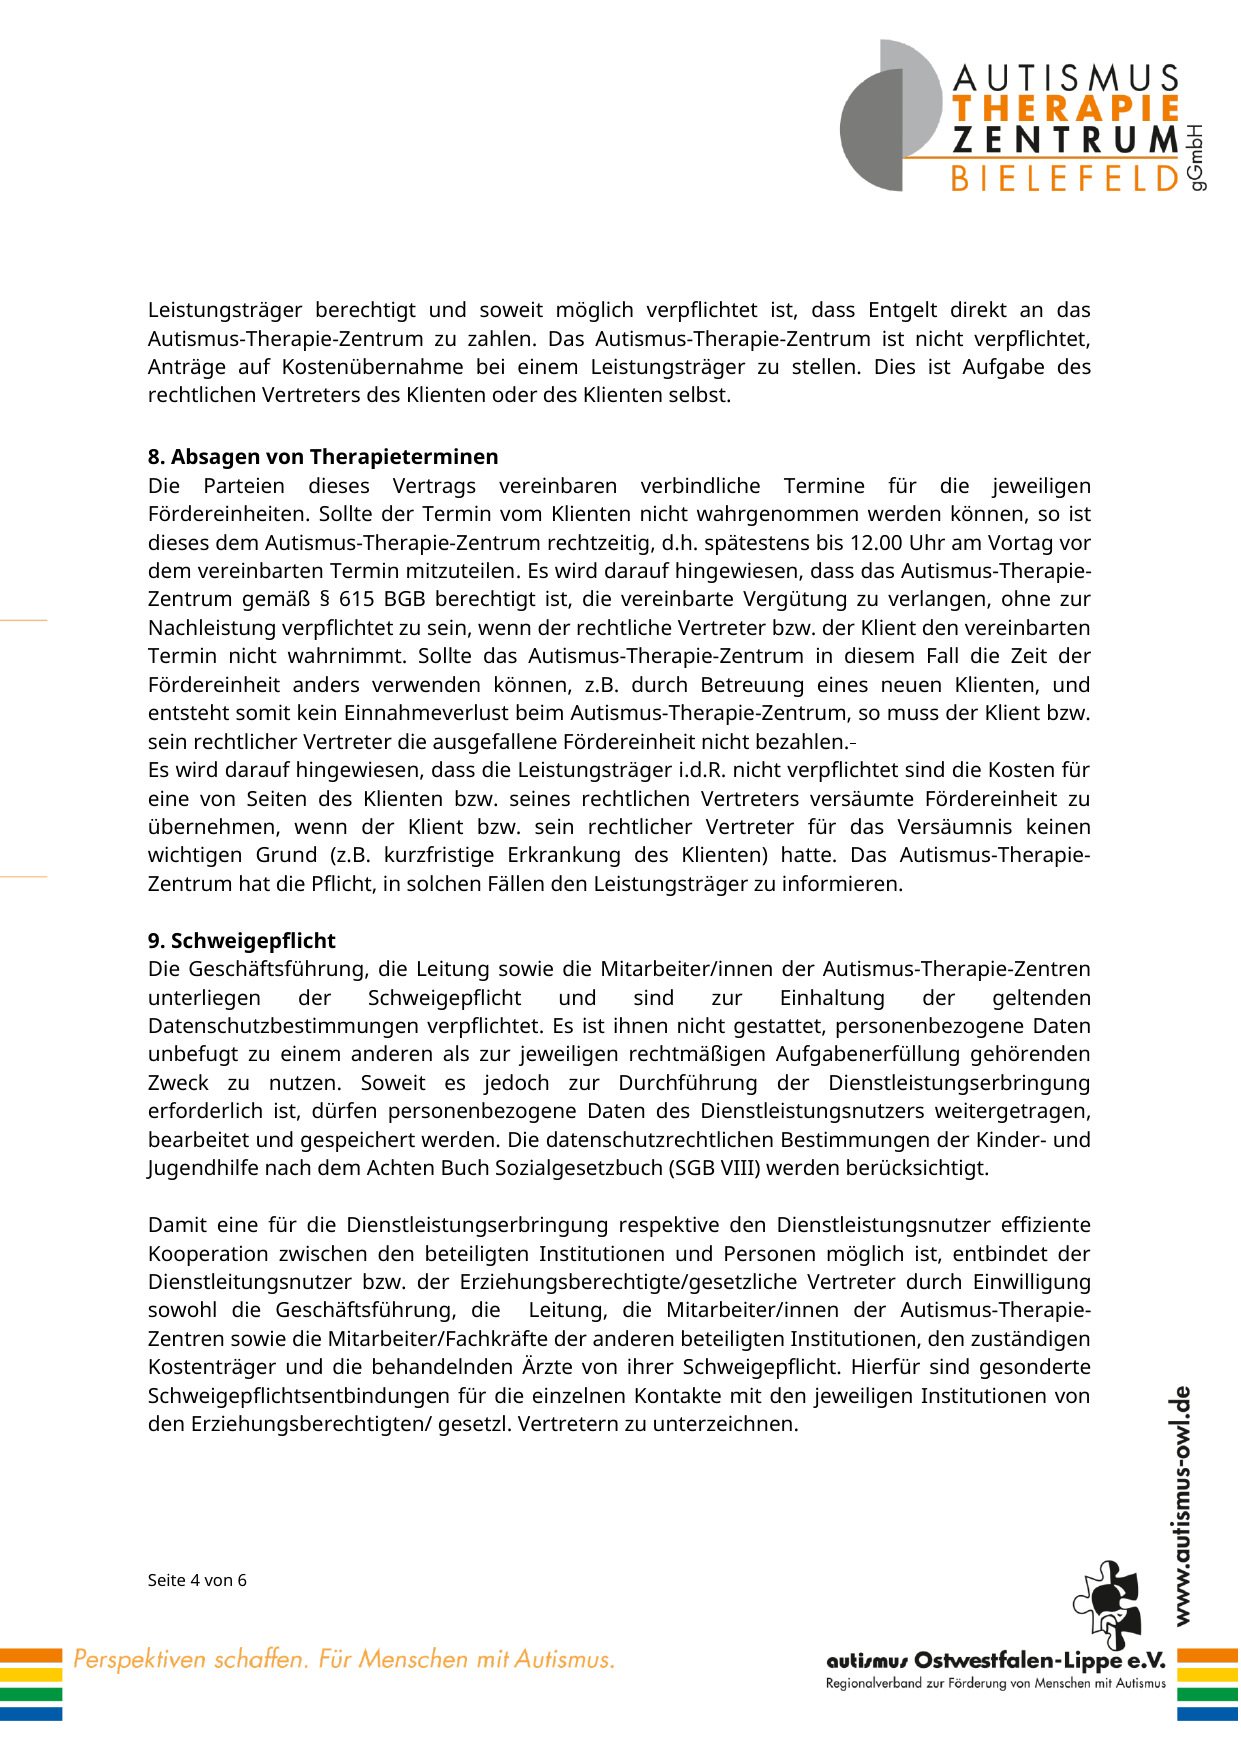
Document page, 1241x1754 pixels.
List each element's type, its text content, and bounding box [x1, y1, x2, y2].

text Es wird darauf hingewiesen, dass die Leistungsträger i.d.R. nicht verpflichtet sind die Kosten für eine von Seiten des Klienten bzw. seines rechtlichen Vertreters versäumte Fördereinheit zu übernehmen, wenn der Klient bzw. sein rechtlicher Vertreter für das Versäumnis keinen wichtigen Grund (z.B. kurzfristige Erkrankung des Klienten) hatte. Das Autismus-Therapie-Zentrum hat die Pflicht, in solchen Fällen den Leistungsträger zu informieren. [148, 755, 1092, 897]
text Damit eine für die Dienstleistungserbringung respektive den Dienstleistungsnutzer effiziente Kooperation zwischen den beteiligten Institutionen und Personen möglich ist, entbindet der Dienstleitungsnutzer bzw. der Erziehungsberechtigte/gesetzliche Vertreter durch Einwilligung sowohl die Geschäftsführung, die Leitung, die Mitarbeiter/innen der Autismus-Therapie-Zentren sowie die Mitarbeiter/Fachkräfte der anderen beteiligten Institutionen, den zuständigen Kostenträger und die behandelnden Ärzte von ihrer Schweigepflicht. Hierfür sind gesonderte Schweigepflichtsentbindungen für die einzelnen Kontakte mit den jeweiligen Institutionen von den Erziehungsberechtigten/ gesetzl. Vertretern zu unterzeichnen. [148, 1210, 1092, 1438]
picture [0, 1, 1238, 1752]
text Die Geschäftsführung, die Leitung sowie die Mitarbeiter/innen der Autismus-Therapie-Zentren unterliegen der Schweigepflicht und sind zur Einhaltung der geltenden Datenschutzbestimmungen verpflichtet. Es ist ihnen nicht gestattet, personenbezogene Daten unbefugt zu einem anderen als zur jeweiligen rechtmäßigen Aufgabenerfüllung gehörenden Zweck zu nutzen. Soweit es jedoch zur Durchführung der Dienstleistungserbringung erforderlich ist, dürfen personenbezogene Daten des Dienstleistungsnutzers weitergetragen, bearbeitet und gespeichert werden. Die datenschutzrechtlichen Bestimmungen der Kinder- und Jugendhilfe nach dem Achten Buch Sozialgesetzbuch (SGB VIII) werden berücksichtigt. [148, 954, 1092, 1182]
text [148, 295, 1092, 409]
text 8. Absagen von Therapieterminen [148, 437, 1092, 471]
text Die Parteien dieses Vertrags vereinbaren verbindliche Termine für die jeweiligen Fördereinheiten. Sollte der Termin vom Klienten nicht wahrgenommen werden können, so ist dieses dem Autismus-Therapie-Zentrum rechtzeitig, d.h. spätestens bis 12.00 Uhr am Vortag vor dem vereinbarten Termin mitzuteilen. Es wird darauf hingewiesen, dass das Autismus-Therapie-Zentrum gemäß § 615 BGB berechtigt ist, die vereinbarte Vergütung zu verlangen, ohne zur Nachleistung verpflichtet zu sein, wenn der rechtliche Vertreter bzw. der Klient den vereinbarten Termin nicht wahrnimmt. Sollte das Autismus-Therapie-Zentrum in diesem Fall die Zeit der Fördereinheit anders verwenden können, z.B. durch Betreuung eines neuen Klienten, und entsteht somit kein Einnahmeverlust beim Autismus-Therapie-Zentrum, so muss der Klient bzw. sein rechtlicher Vertreter die ausgefallene Fördereinheit nicht bezahlen. [148, 471, 1092, 755]
text 9. Schweigepflicht [148, 926, 1092, 954]
